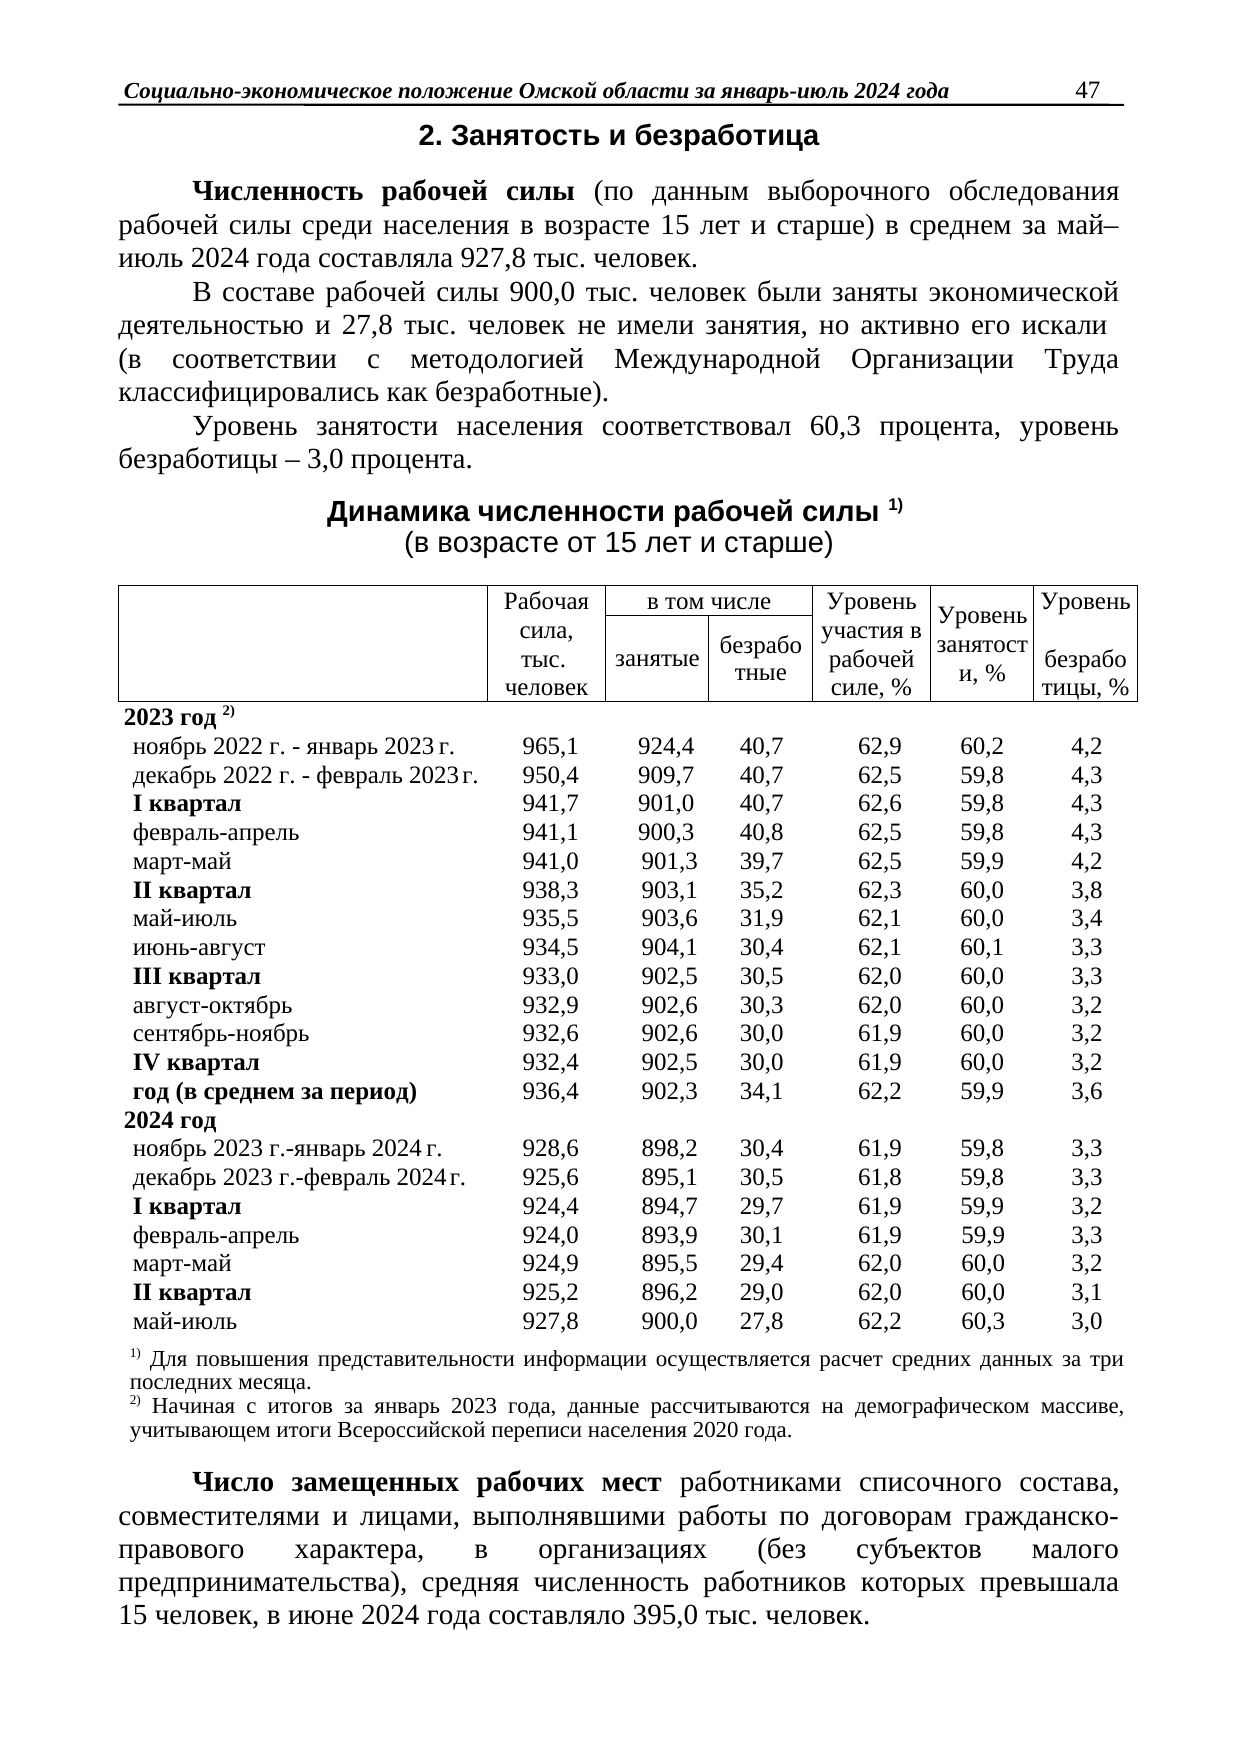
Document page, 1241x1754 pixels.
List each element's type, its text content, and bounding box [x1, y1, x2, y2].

text Численность рабочей силы (по данным выборочного обследования рабочей силы среди населения в возрасте 15 лет и старше) в среднем за май–июль 2024 года составляла 927,8 тыс. человек. [118, 173, 1120, 274]
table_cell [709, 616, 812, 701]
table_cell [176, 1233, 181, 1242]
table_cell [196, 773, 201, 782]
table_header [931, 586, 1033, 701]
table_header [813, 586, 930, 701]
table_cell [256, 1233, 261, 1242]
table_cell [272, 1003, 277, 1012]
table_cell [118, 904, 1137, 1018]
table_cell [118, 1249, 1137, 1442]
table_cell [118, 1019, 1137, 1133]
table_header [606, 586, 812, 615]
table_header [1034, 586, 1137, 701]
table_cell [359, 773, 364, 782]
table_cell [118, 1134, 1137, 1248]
text Число замещенных рабочих мест работниками списочного состава, совместителями и лицами, выполнявшими работы по договорам гражданско-правового характера, в организациях (без субъектов малого предпринимательства), средняя численность работников которых превышала 15 человек, в июне 2024 года составляло 395,0 тыс. человек. [118, 1465, 1120, 1631]
text 2. Занятость и безработица [118, 118, 1120, 152]
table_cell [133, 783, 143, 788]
text В составе рабочей силы 900,0 тыс. человек были заняты экономической деятельностью и 27,8 тыс. человек не имели занятия, но активно его искали (в соответствии с методологией Международной Организации Труда классифицировались как безработные). [118, 274, 1120, 408]
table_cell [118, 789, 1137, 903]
text Уровень занятости населения соответствовал 60,3 процента, уровень безработицы – 3,0 процента. [118, 408, 1120, 475]
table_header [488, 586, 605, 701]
text Динамика численности рабочей силы 1) (в возрасте от 15 лет и старше) [118, 497, 1120, 559]
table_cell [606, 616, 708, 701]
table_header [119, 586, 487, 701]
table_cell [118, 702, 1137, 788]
